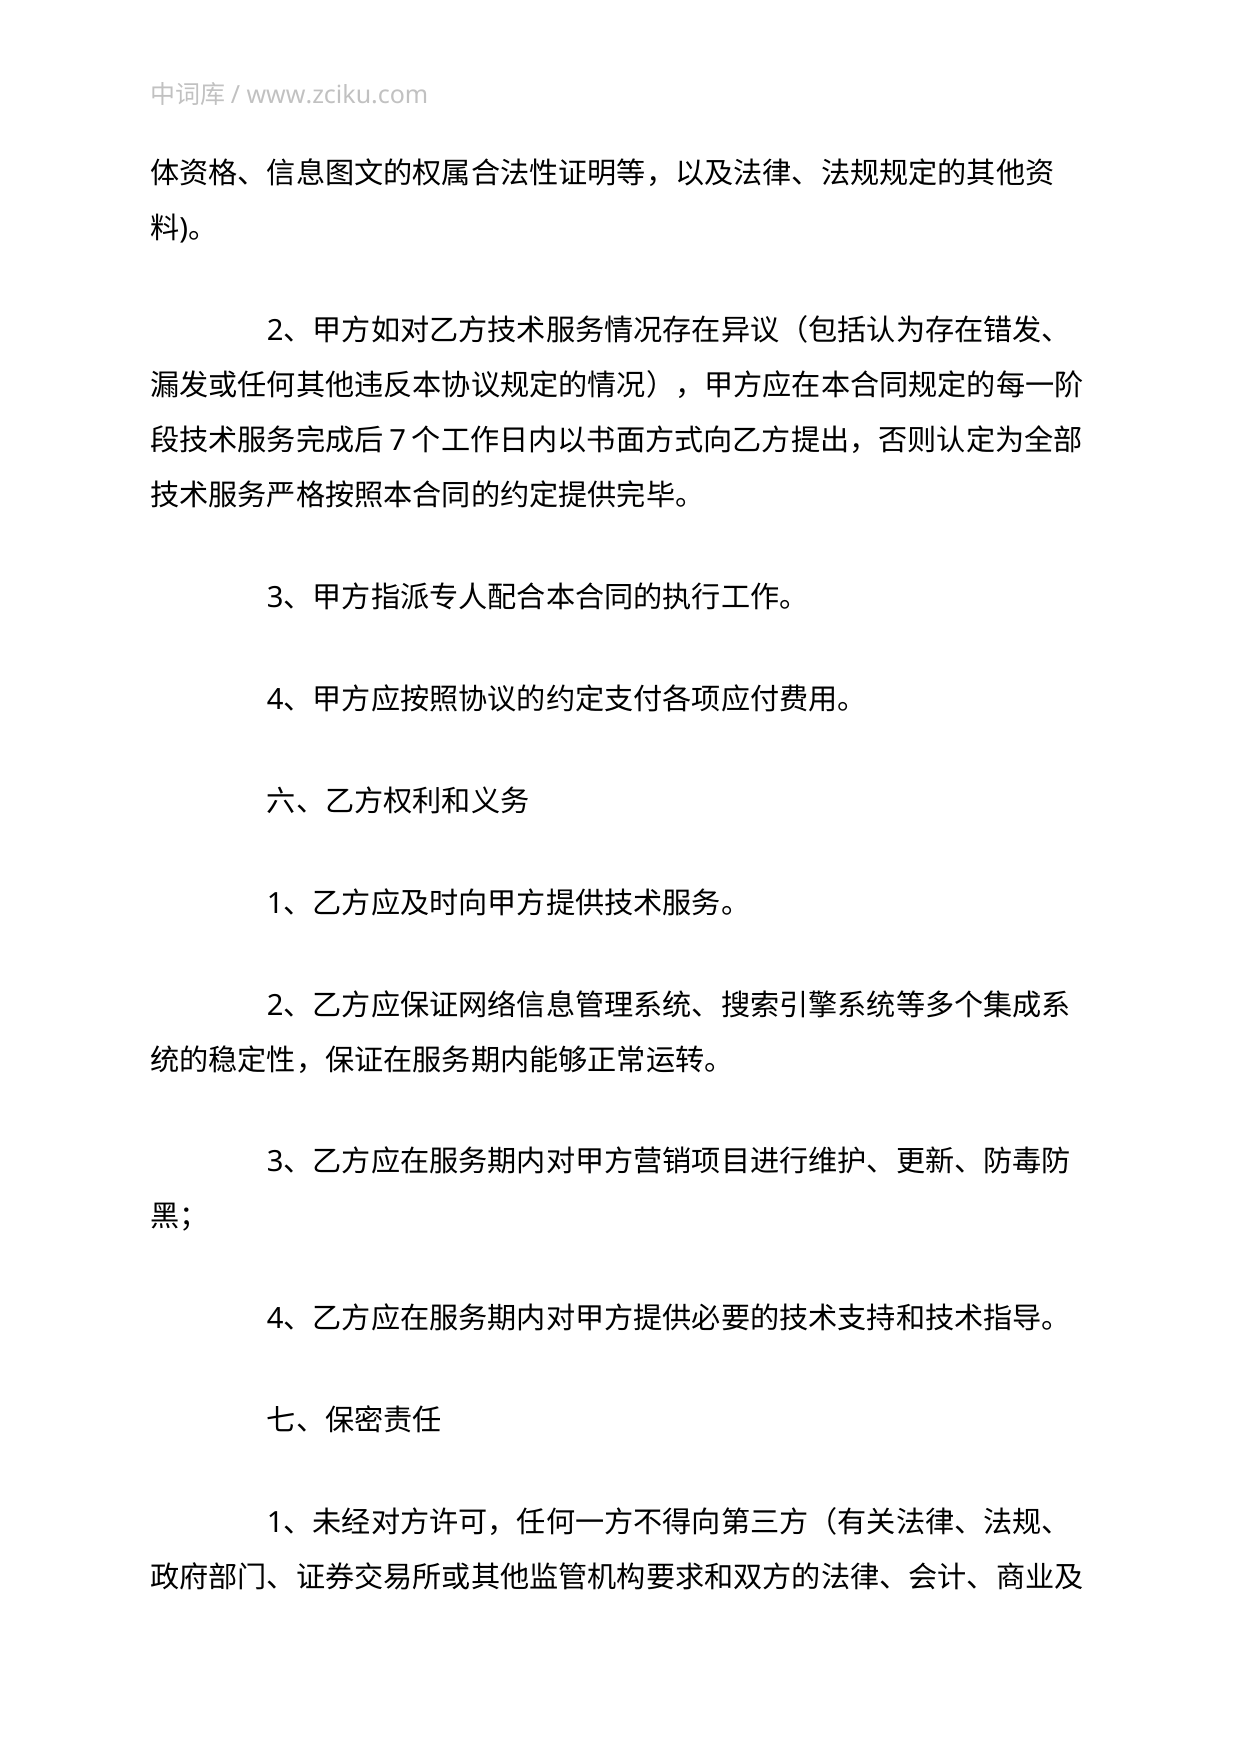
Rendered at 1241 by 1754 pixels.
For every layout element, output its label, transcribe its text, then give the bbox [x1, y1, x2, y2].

text 2、乙方应保证网络信息管理系统、搜索引擎系统等多个集成系统的稳定性，保证在服务期内能够正常运转。 [150, 981, 1090, 1078]
text 六、乙方权利和义务 [150, 777, 1090, 820]
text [150, 150, 1090, 247]
text 2、甲方如对乙方技术服务情况存在异议（包括认为存在错发、漏发或任何其他违反本协议规定的情况），甲方应在本合同规定的每一阶段技术服务完成后7个工作日内以书面方式向乙方提出，否则认定为全部技术服务严格按照本合同的约定提供完毕。 [150, 307, 1090, 514]
text 4、乙方应在服务期内对甲方提供必要的技术支持和技术指导。 [150, 1295, 1090, 1337]
text 4、甲方应按照协议的约定支付各项应付费用。 [150, 676, 1090, 718]
text 3、甲方指派专人配合本合同的执行工作。 [150, 573, 1090, 616]
text 3、乙方应在服务期内对甲方营销项目进行维护、更新、防毒防黑； [150, 1138, 1090, 1235]
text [150, 1498, 1090, 1596]
text 1、乙方应及时向甲方提供技术服务。 [150, 879, 1090, 922]
text 七、保密责任 [150, 1397, 1090, 1439]
